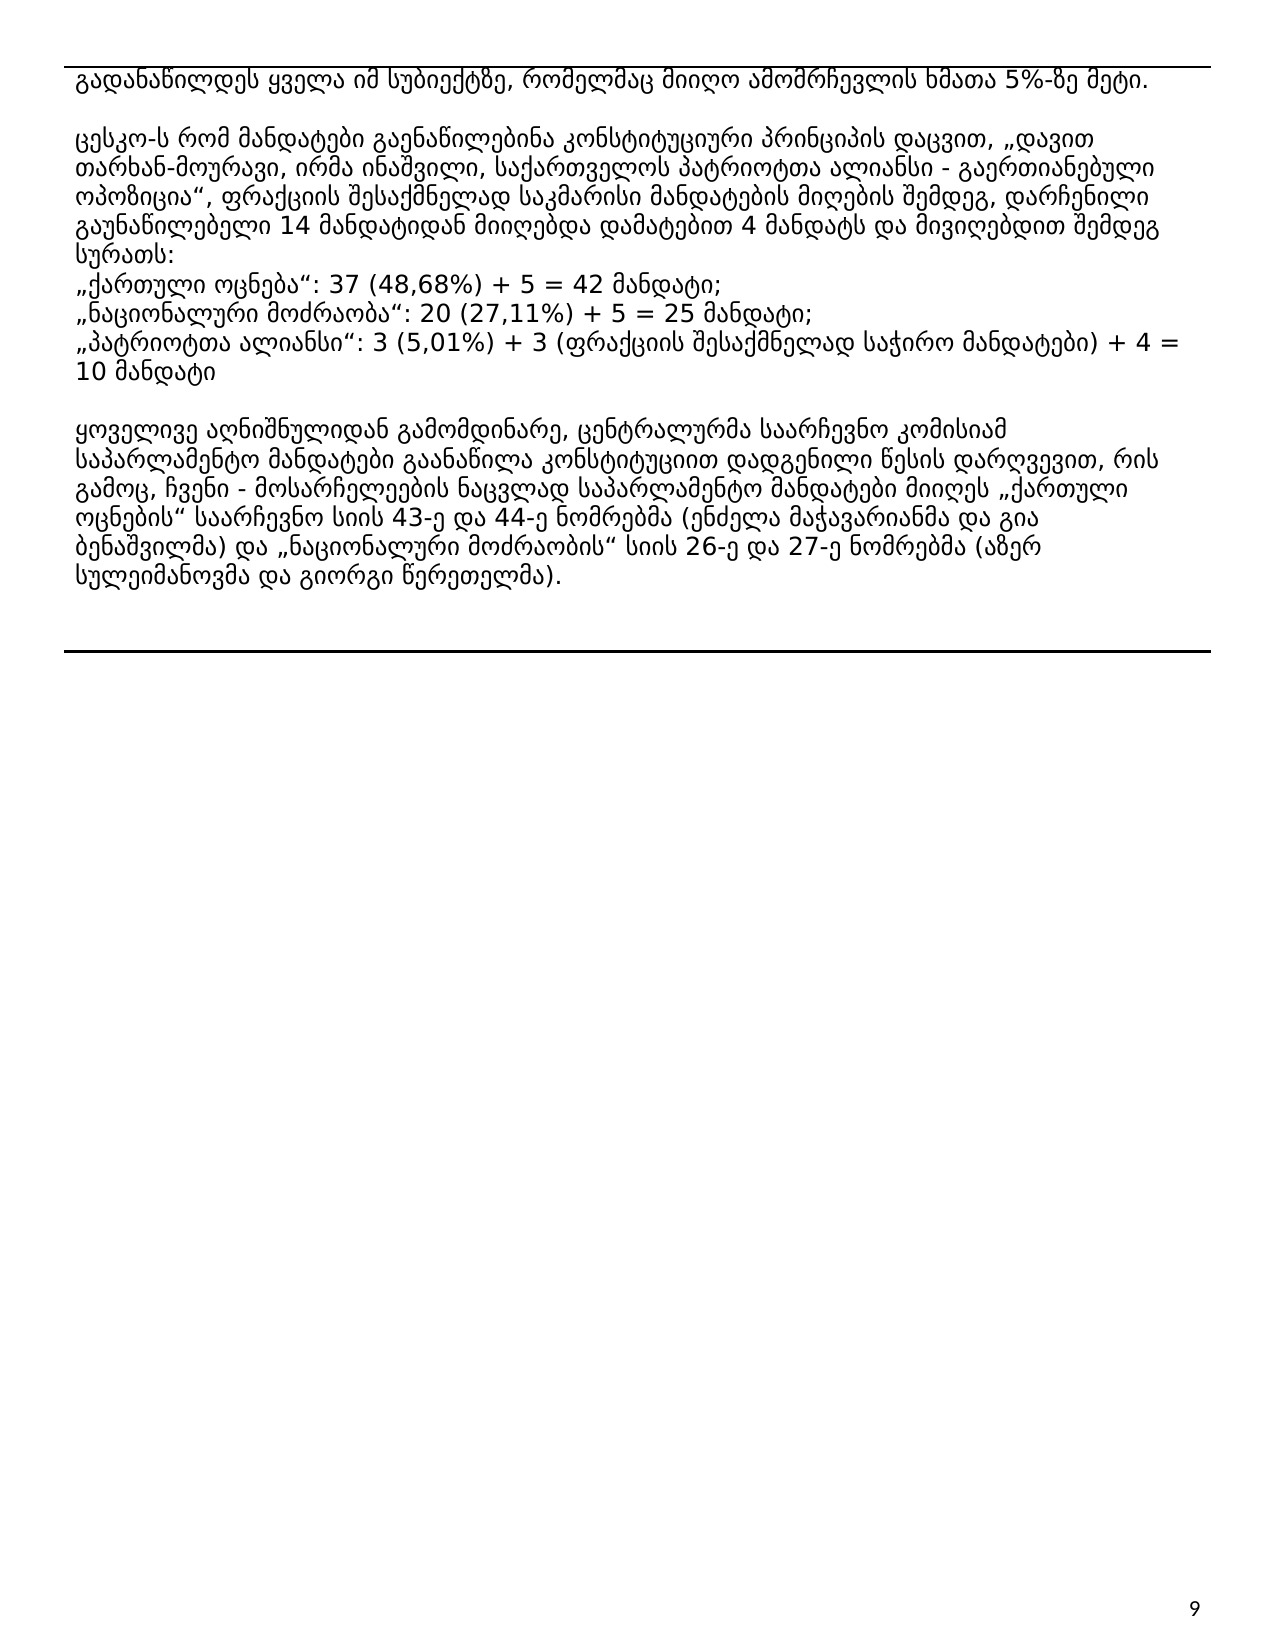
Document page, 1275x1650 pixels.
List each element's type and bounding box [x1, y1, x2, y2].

table_cell [64, 68, 1211, 650]
